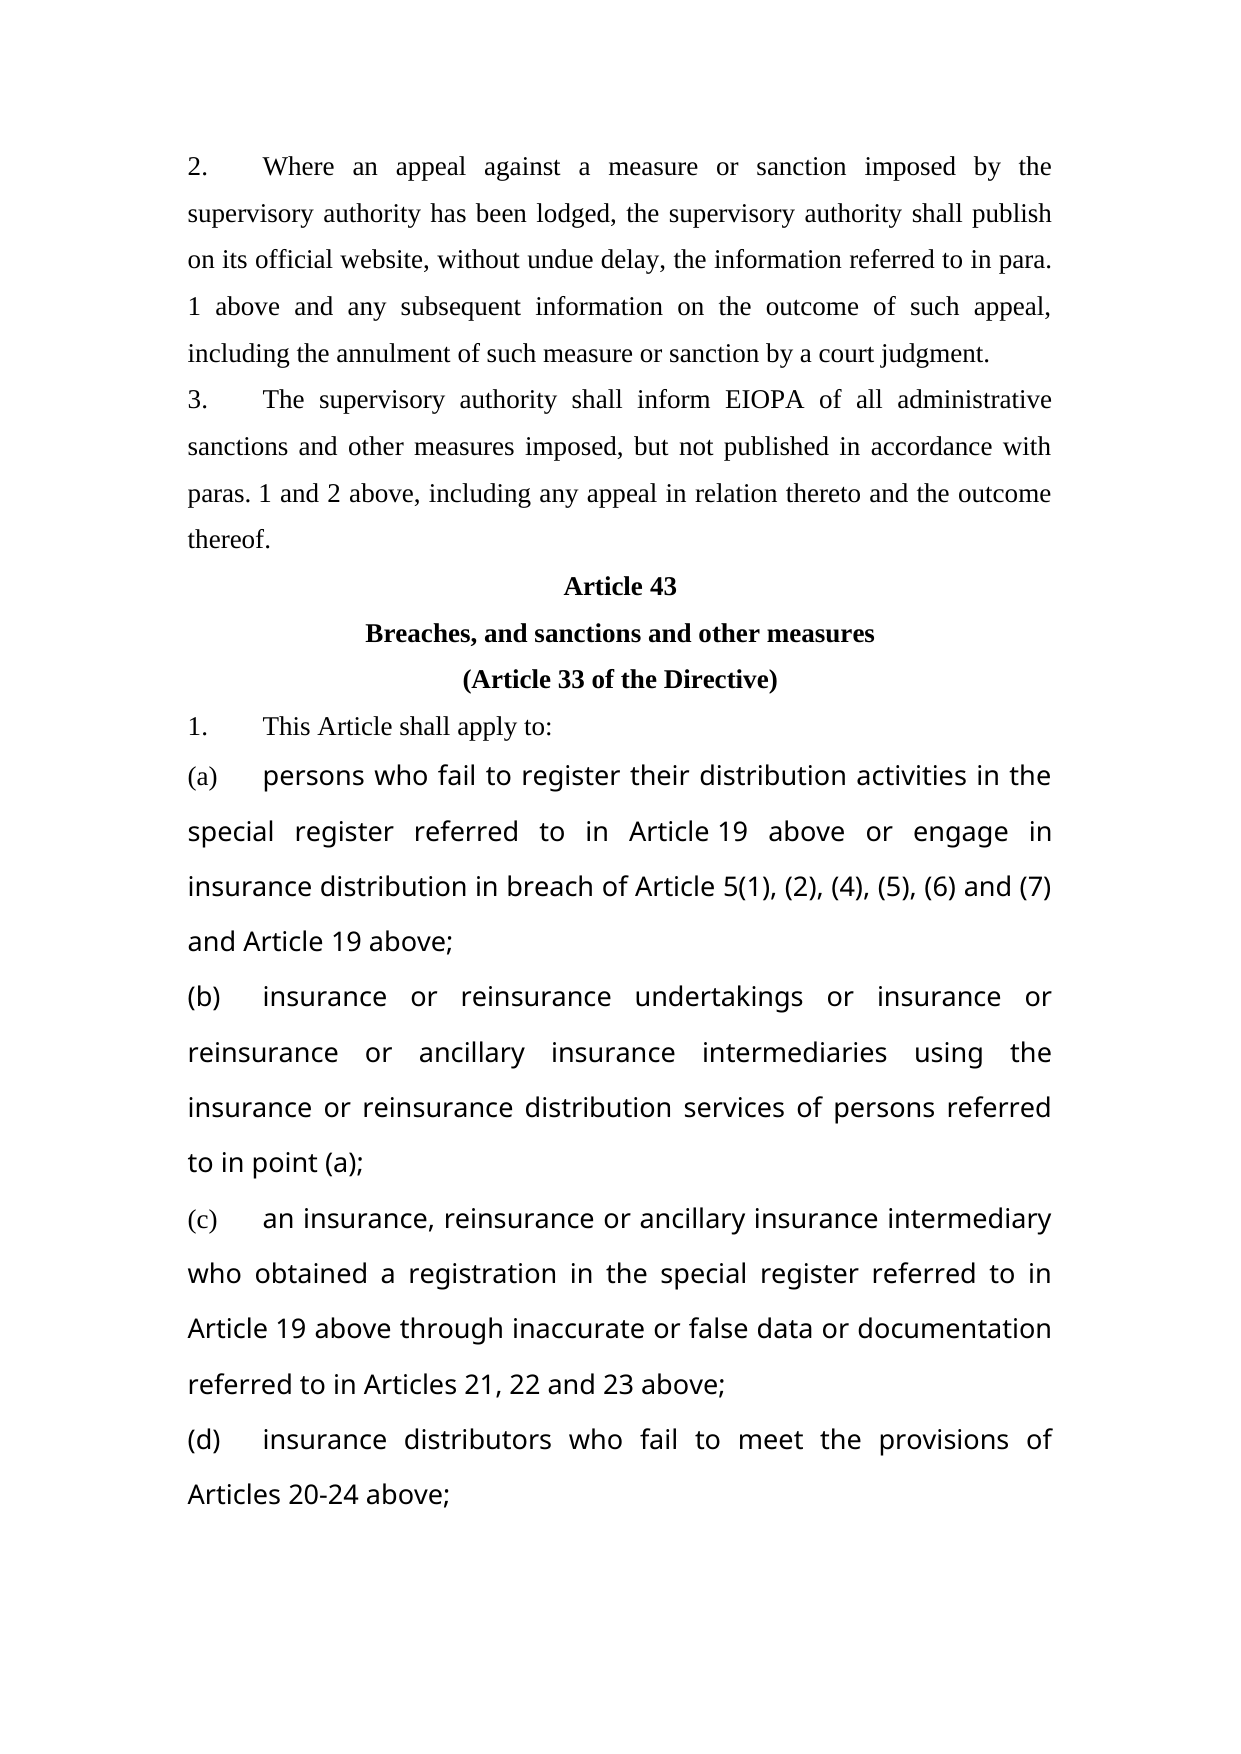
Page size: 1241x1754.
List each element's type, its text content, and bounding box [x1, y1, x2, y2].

text 3. The supervisory authority shall inform EIOPA of all administrative sanctions and other measures imposed, but not published in accordance with paras. 1 and 2 above, including any appeal in relation thereto and the outcome thereof. [187, 383, 1053, 554]
text 2. Where an appeal against a measure or sanction imposed by the supervisory authority has been lodged, the supervisory authority shall publish on its official website, without undue delay, the information referred to in para. 1 above and any subsequent information on the outcome of such appeal, including the annulment of such measure or sanction by a court judgment. [187, 150, 1053, 368]
text (a) persons who fail to register their distribution activities in the special register referred to in Article 19 above or engage in insurance distribution in breach of Article 5(1), (2), (4), (5), (6) and (7) and Article 19 above; [187, 757, 1053, 959]
text (c) an insurance, reinsurance or ancillary insurance intermediary who obtained a registration in the special register referred to in Article 19 above through inaccurate or false data or documentation referred to in Articles 21, 22 and 23 above; [187, 1199, 1053, 1402]
text 1. This Article shall apply to: [187, 710, 1053, 741]
text (d) insurance distributors who fail to meet the provisions of Articles 20-24 above; [187, 1420, 1053, 1513]
text Breaches, and sanctions and other measures [187, 617, 1053, 648]
text Article 43 [187, 570, 1053, 601]
text (b) insurance or reinsurance undertakings or insurance or reinsurance or ancillary insurance intermediaries using the insurance or reinsurance distribution services of persons referred to in point (a); [187, 978, 1053, 1181]
text (Article 33 of the Directive) [187, 663, 1053, 694]
